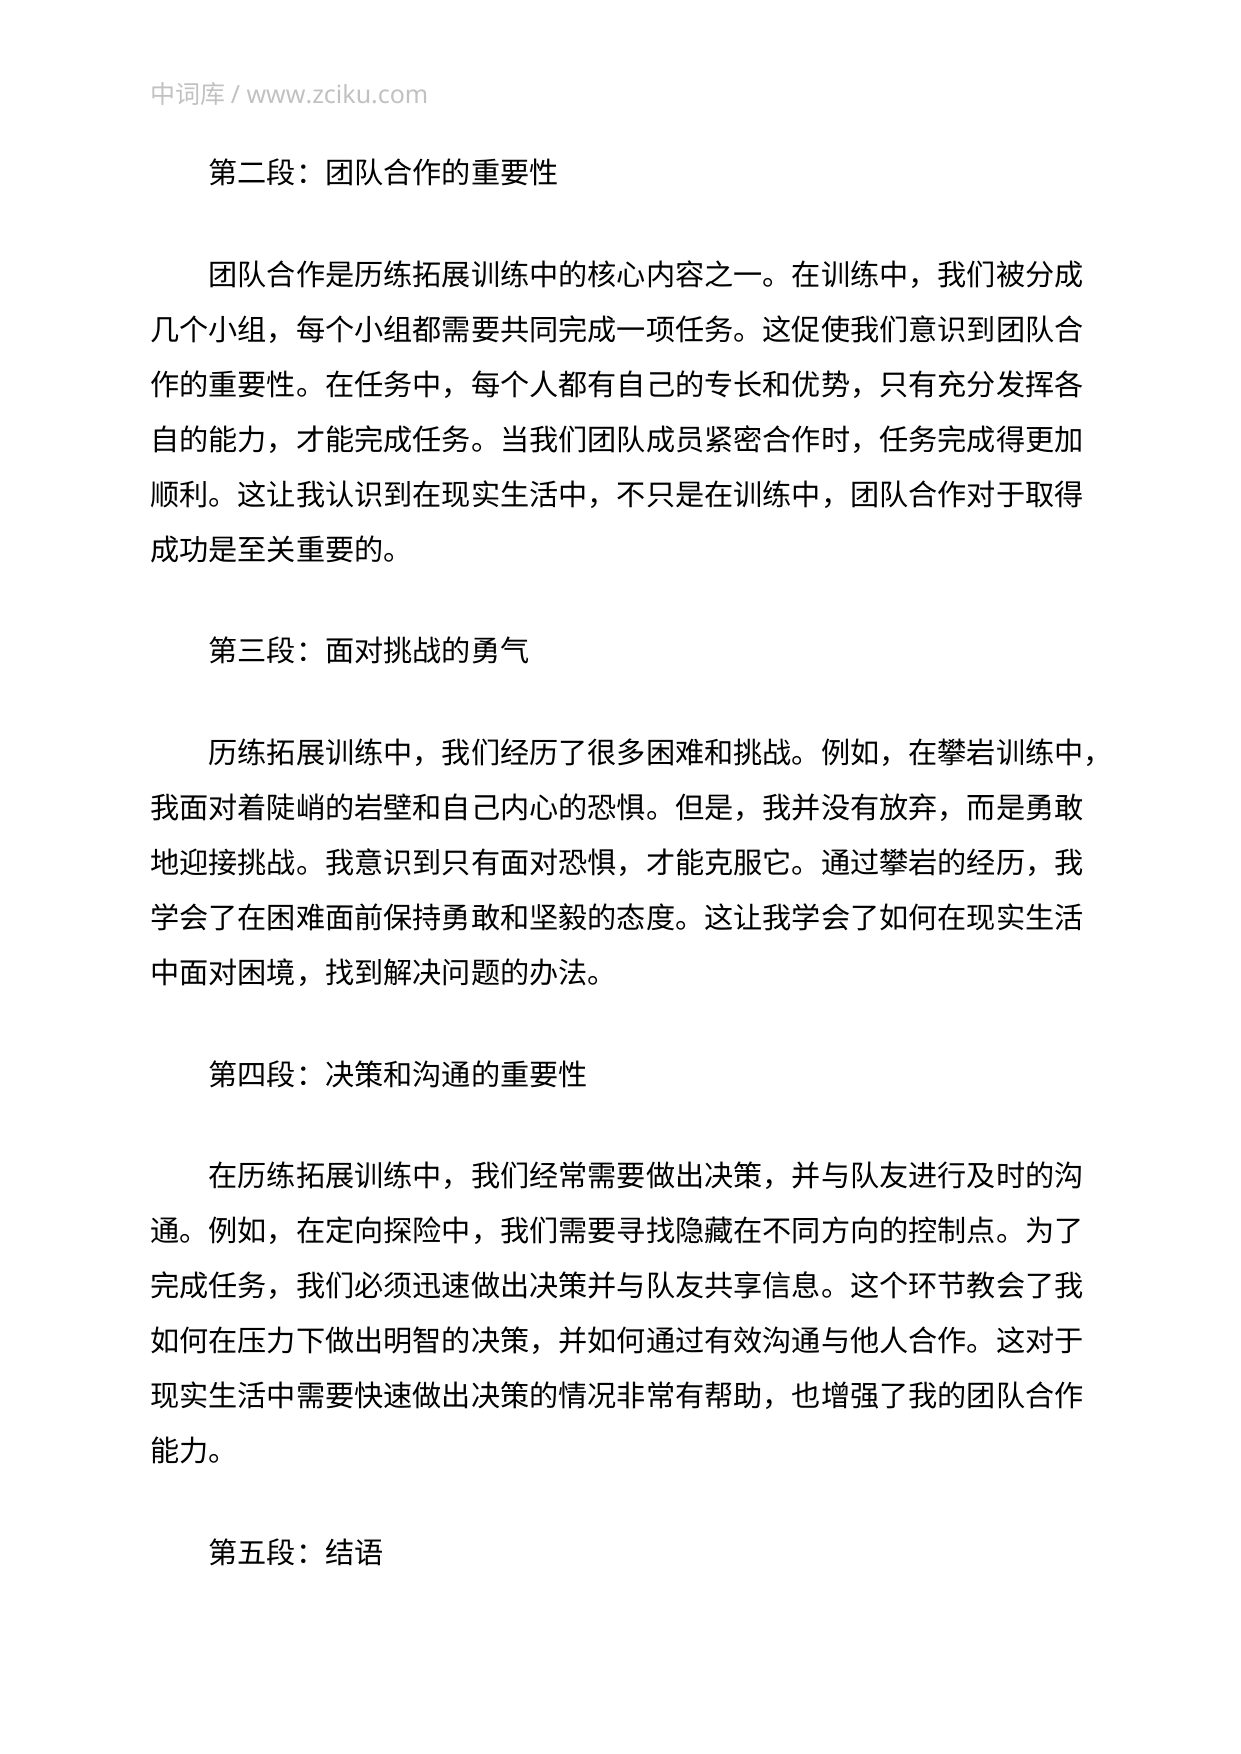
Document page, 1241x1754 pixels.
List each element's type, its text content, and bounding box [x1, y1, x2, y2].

text 第四段：决策和沟通的重要性 [150, 1051, 1090, 1093]
text 团队合作是历练拓展训练中的核心内容之一。在训练中，我们被分成几个小组，每个小组都需要共同完成一项任务。这促使我们意识到团队合作的重要性。在任务中，每个人都有自己的专长和优势，只有充分发挥各自的能力，才能完成任务。当我们团队成员紧密合作时，任务完成得更加顺利。这让我认识到在现实生活中，不只是在训练中，团队合作对于取得成功是至关重要的。 [150, 252, 1090, 568]
text 第五段：结语 [150, 1529, 1090, 1571]
text 历练拓展训练中，我们经历了很多困难和挑战。例如，在攀岩训练中，我面对着陡峭的岩壁和自己内心的恐惧。但是，我并没有放弃，而是勇敢地迎接挑战。我意识到只有面对恐惧，才能克服它。通过攀岩的经历，我学会了在困难面前保持勇敢和坚毅的态度。这让我学会了如何在现实生活中面对困境，找到解决问题的办法。 [150, 730, 1090, 992]
text 第三段：面对挑战的勇气 [150, 628, 1090, 670]
text 在历练拓展训练中，我们经常需要做出决策，并与队友进行及时的沟通。例如，在定向探险中，我们需要寻找隐藏在不同方向的控制点。为了完成任务，我们必须迅速做出决策并与队友共享信息。这个环节教会了我如何在压力下做出明智的决策，并如何通过有效沟通与他人合作。这对于现实生活中需要快速做出决策的情况非常有帮助，也增强了我的团队合作能力。 [150, 1153, 1090, 1470]
text 第二段：团队合作的重要性 [150, 150, 1090, 192]
